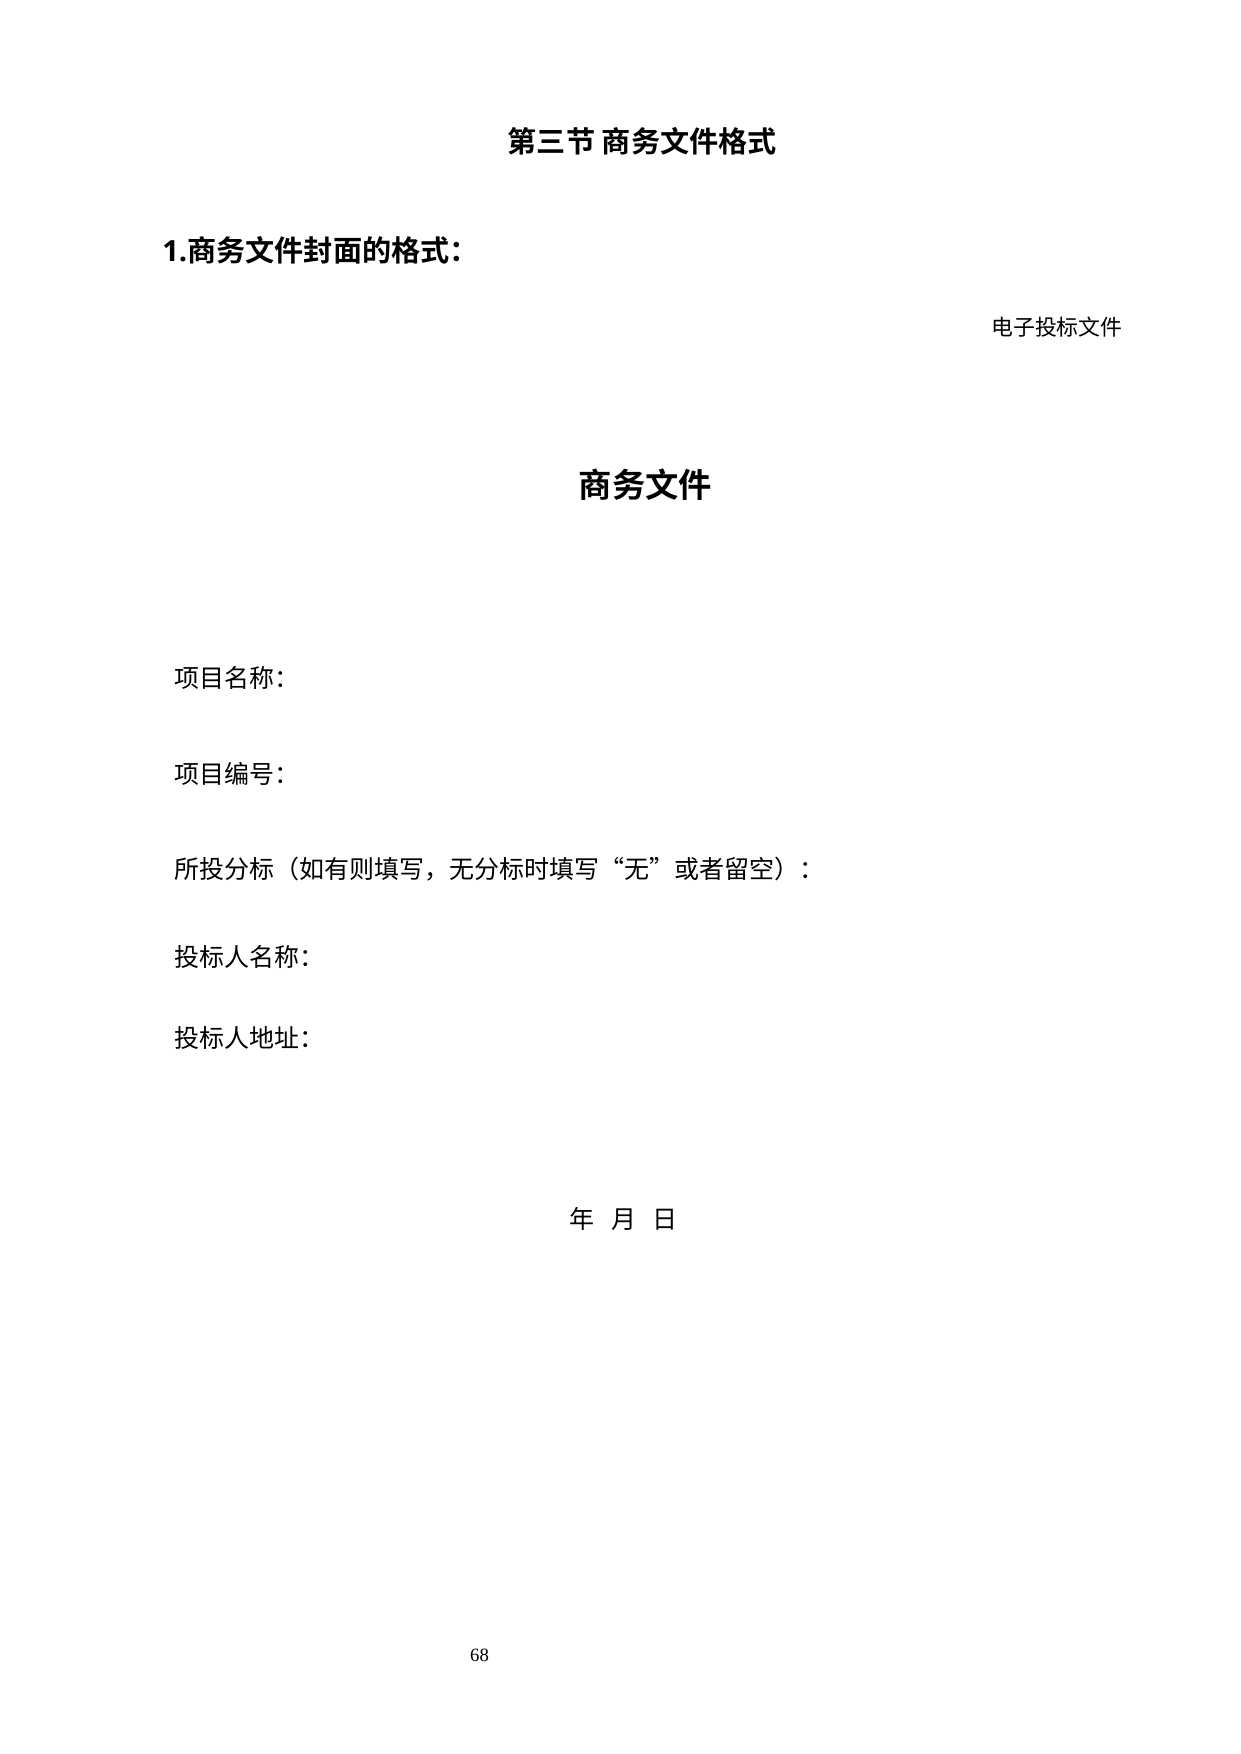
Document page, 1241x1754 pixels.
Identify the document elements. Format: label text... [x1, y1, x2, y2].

text 投标人名称： [118, 937, 1122, 974]
text 所投分标（如有则填写，无分标时填写“无”或者留空）： [118, 849, 1122, 886]
text 电子投标文件 [118, 310, 1122, 341]
text 年 月 日 [118, 1199, 1122, 1236]
text 商务文件 [118, 458, 1122, 507]
text 第三节 商务文件格式 [118, 118, 1122, 160]
text 项目编号： [118, 754, 1122, 790]
text 项目名称： [118, 659, 1122, 695]
text 投标人地址： [118, 1018, 1122, 1054]
text 1.商务文件封面的格式： [118, 228, 1122, 270]
